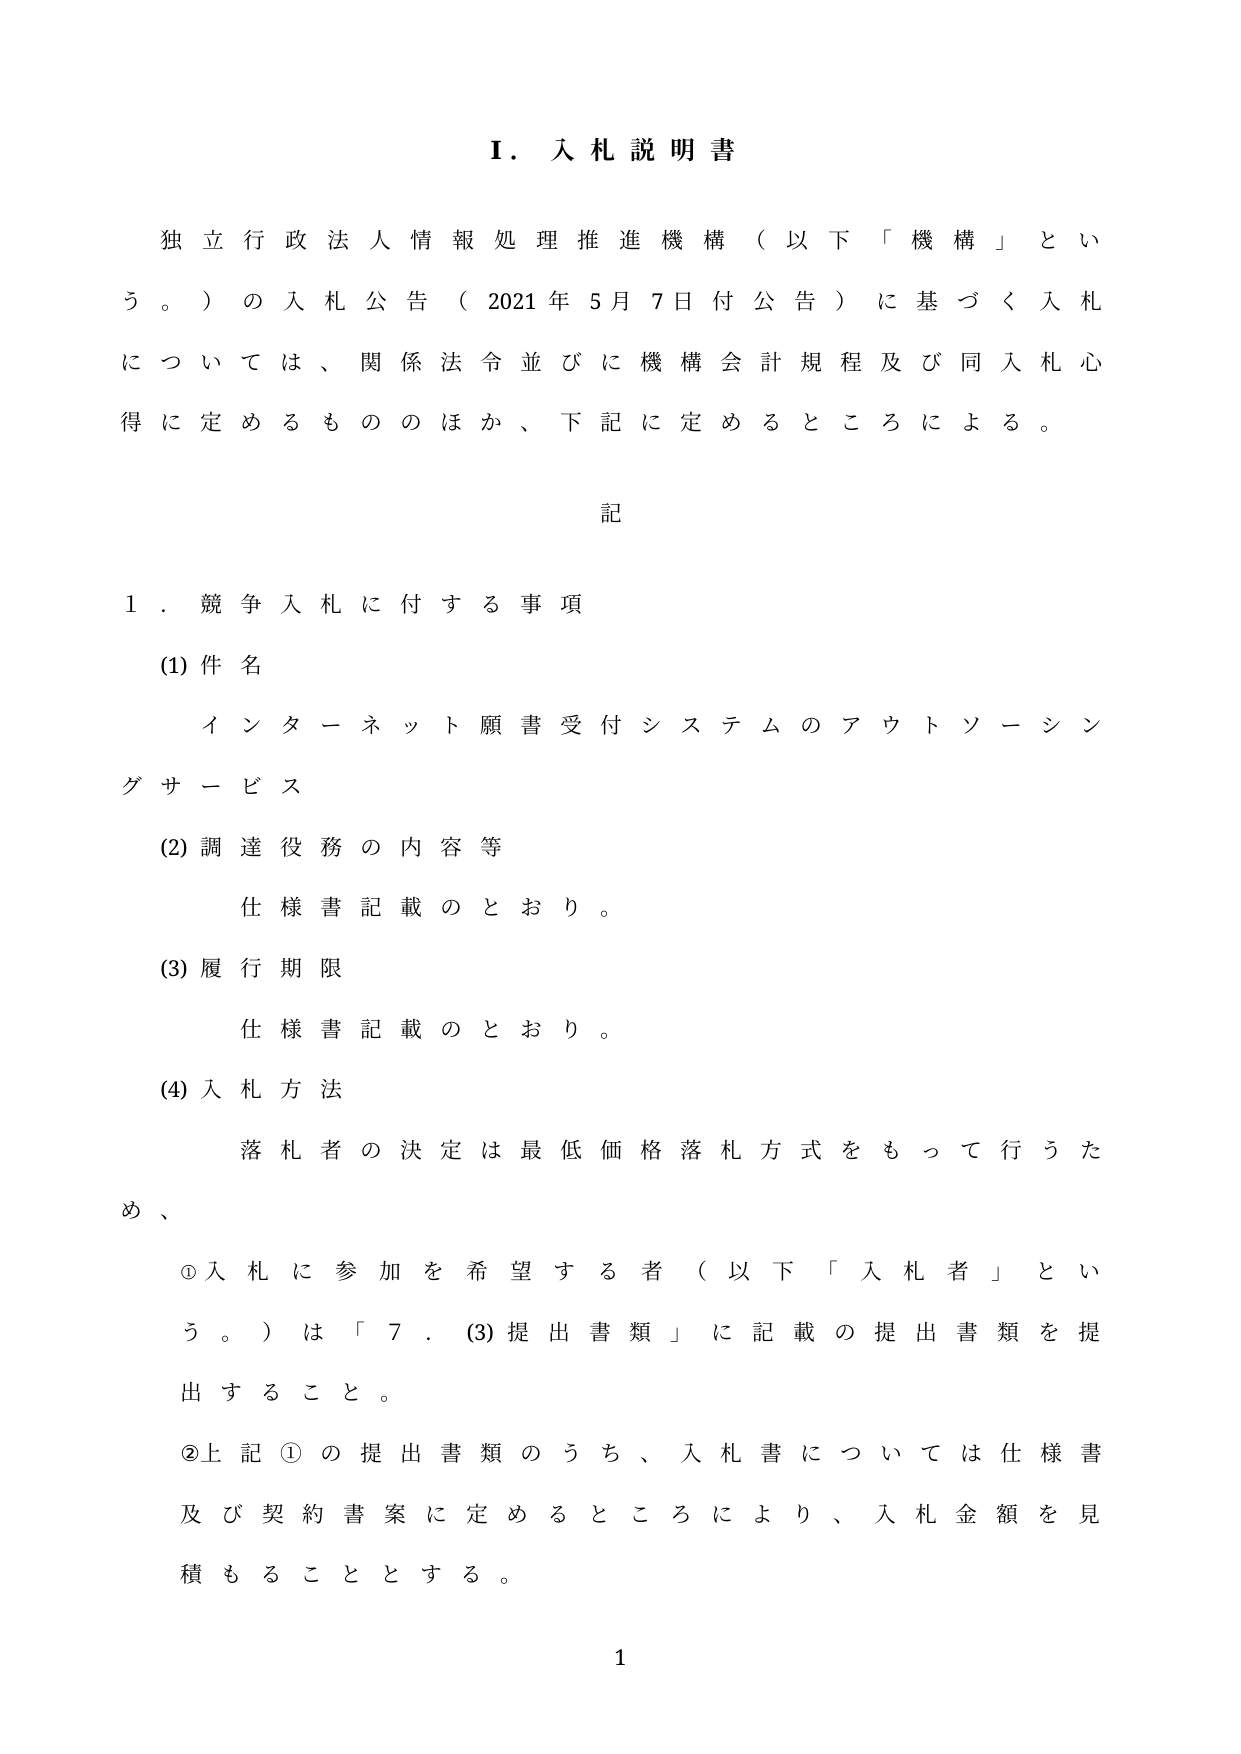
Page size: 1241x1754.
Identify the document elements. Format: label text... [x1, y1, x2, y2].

text ①入札に参加を希望する者（以下「入札者」という。）は「７．(3)提出書類」に記載の提出書類を提出すること。 [161, 1240, 1120, 1422]
text ②上記①の提出書類のうち、入札書については仕様書及び契約書案に定めるところにより、入札金額を見積もることとする。 [160, 1422, 1120, 1603]
text (3) 履行期限 [120, 937, 1120, 997]
text (4) 入札方法 [120, 1058, 1120, 1118]
text 独立行政法人情報処理推進機構（以下「機構」という。）の入札公告（2021年5月7日付公告）に基づく入札については、関係法令並びに機構会計規程及び同入札心得に定めるもののほか、下記に定めるところによる。 [120, 209, 1120, 452]
text Ⅰ．入札説明書 [120, 118, 1120, 179]
text 記 [120, 482, 1120, 542]
text 仕様書記載のとおり。 [120, 997, 1120, 1058]
text １．競争入札に付する事項 [120, 573, 1120, 633]
text (1) 件名 [120, 633, 1120, 694]
text 落札者の決定は最低価格落札方式をもって行うため、 [120, 1118, 1120, 1240]
text 仕様書記載のとおり。 [120, 876, 1120, 937]
text インターネット願書受付システムのアウトソーシングサービス [120, 694, 1120, 815]
text (2) 調達役務の内容等 [120, 815, 1120, 876]
